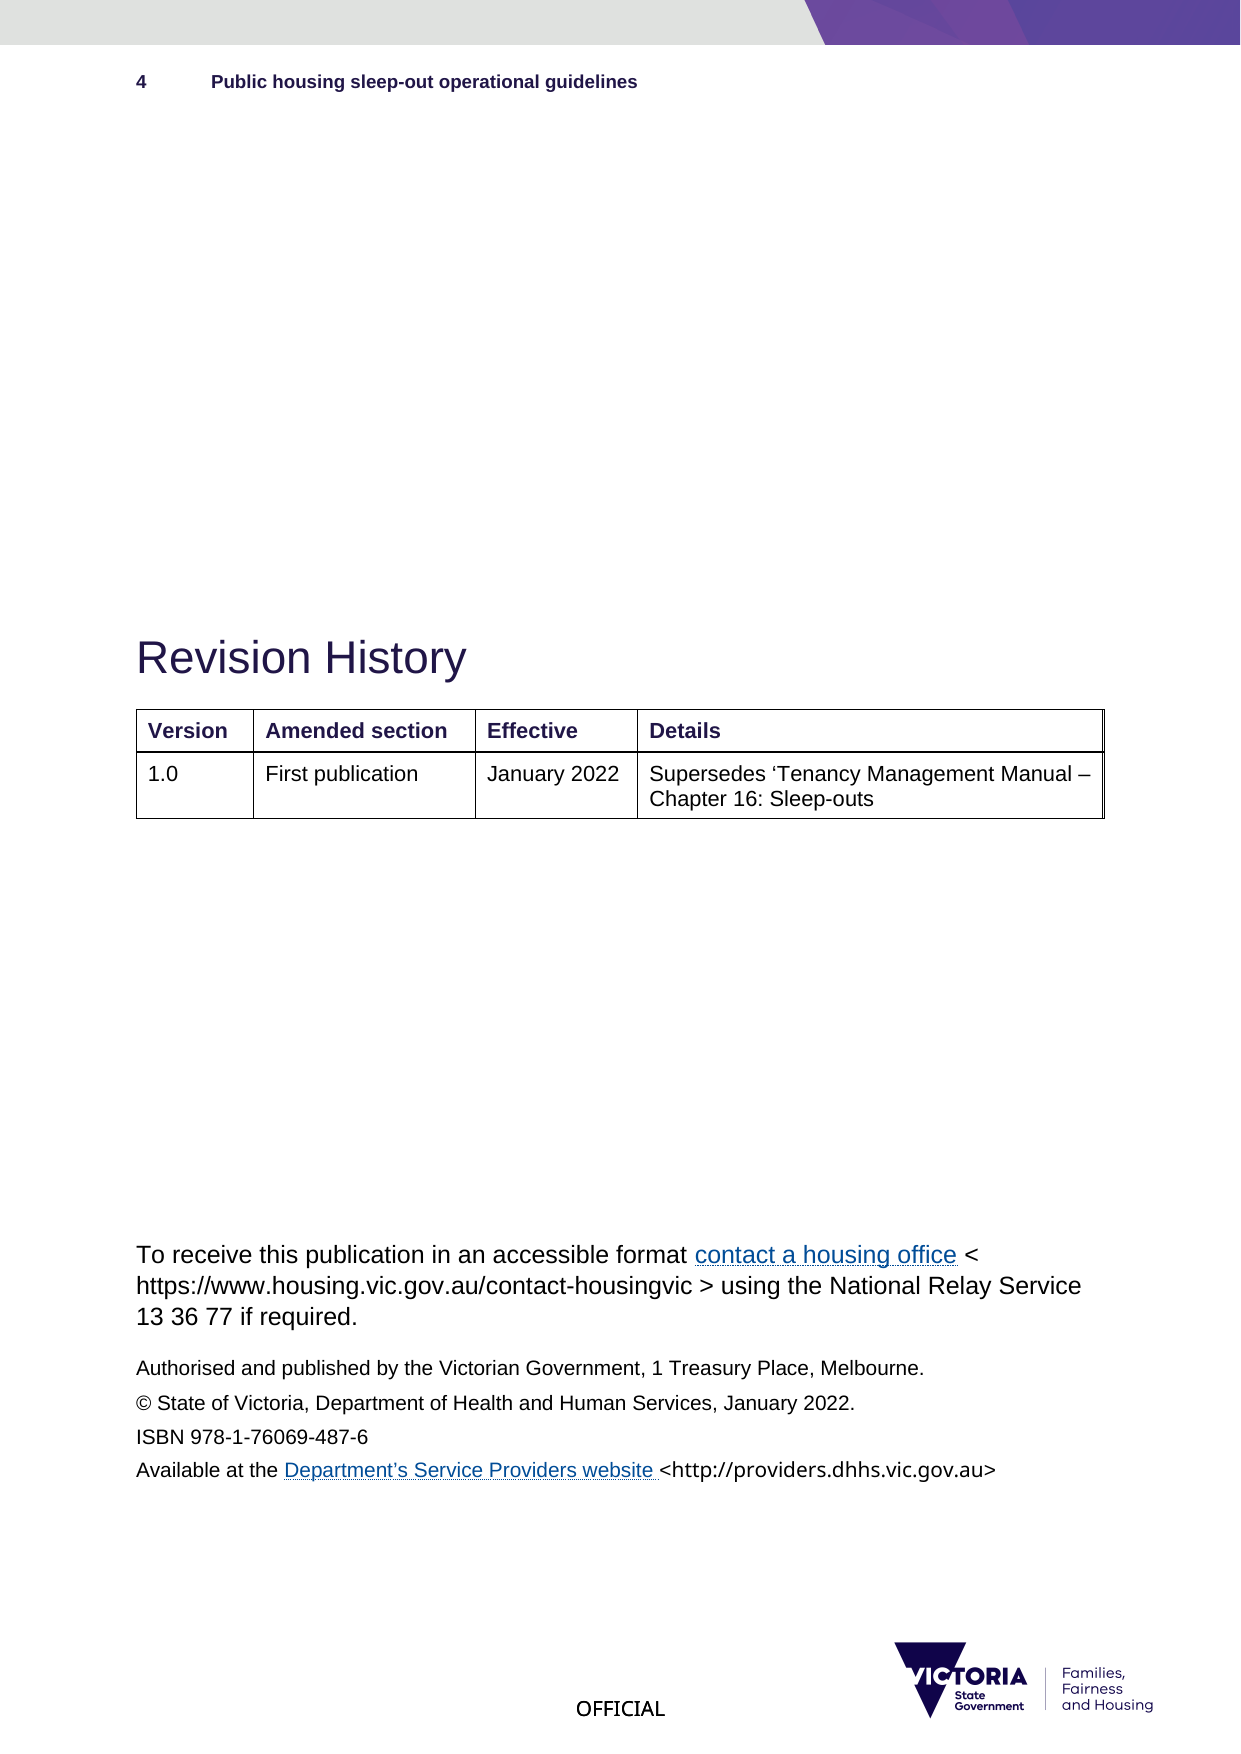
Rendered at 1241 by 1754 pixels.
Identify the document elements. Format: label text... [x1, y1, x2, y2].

text To receive this publication in an accessible format contact a housing office < https://www.housing.vic.gov.au/contact-housingvic > using the National Relay Service 13 36 77 if required. [136, 1237, 1104, 1331]
text © State of Victoria, Department of Health and Human Services, January 2022. [136, 1386, 1104, 1414]
picture [0, 1588, 1241, 1754]
text ISBN 978-1-76069-487-6 [136, 1421, 1104, 1449]
table_header Revision History [136, 177, 1104, 709]
table_cell [137, 710, 253, 751]
text Authorised and published by the Victorian Government, 1 Treasury Place, Melbourne. [136, 1352, 1104, 1380]
table_cell [476, 753, 637, 818]
text Available at the Department’s Service Providers website <http://providers.dhhs.vic.gov.au> [136, 1455, 1104, 1483]
table_cell [254, 710, 475, 751]
table_cell [254, 753, 475, 818]
table_cell [476, 710, 637, 751]
picture [0, 0, 1241, 45]
table_cell [638, 710, 1102, 751]
table_cell [638, 753, 1102, 818]
table_cell [137, 753, 253, 818]
